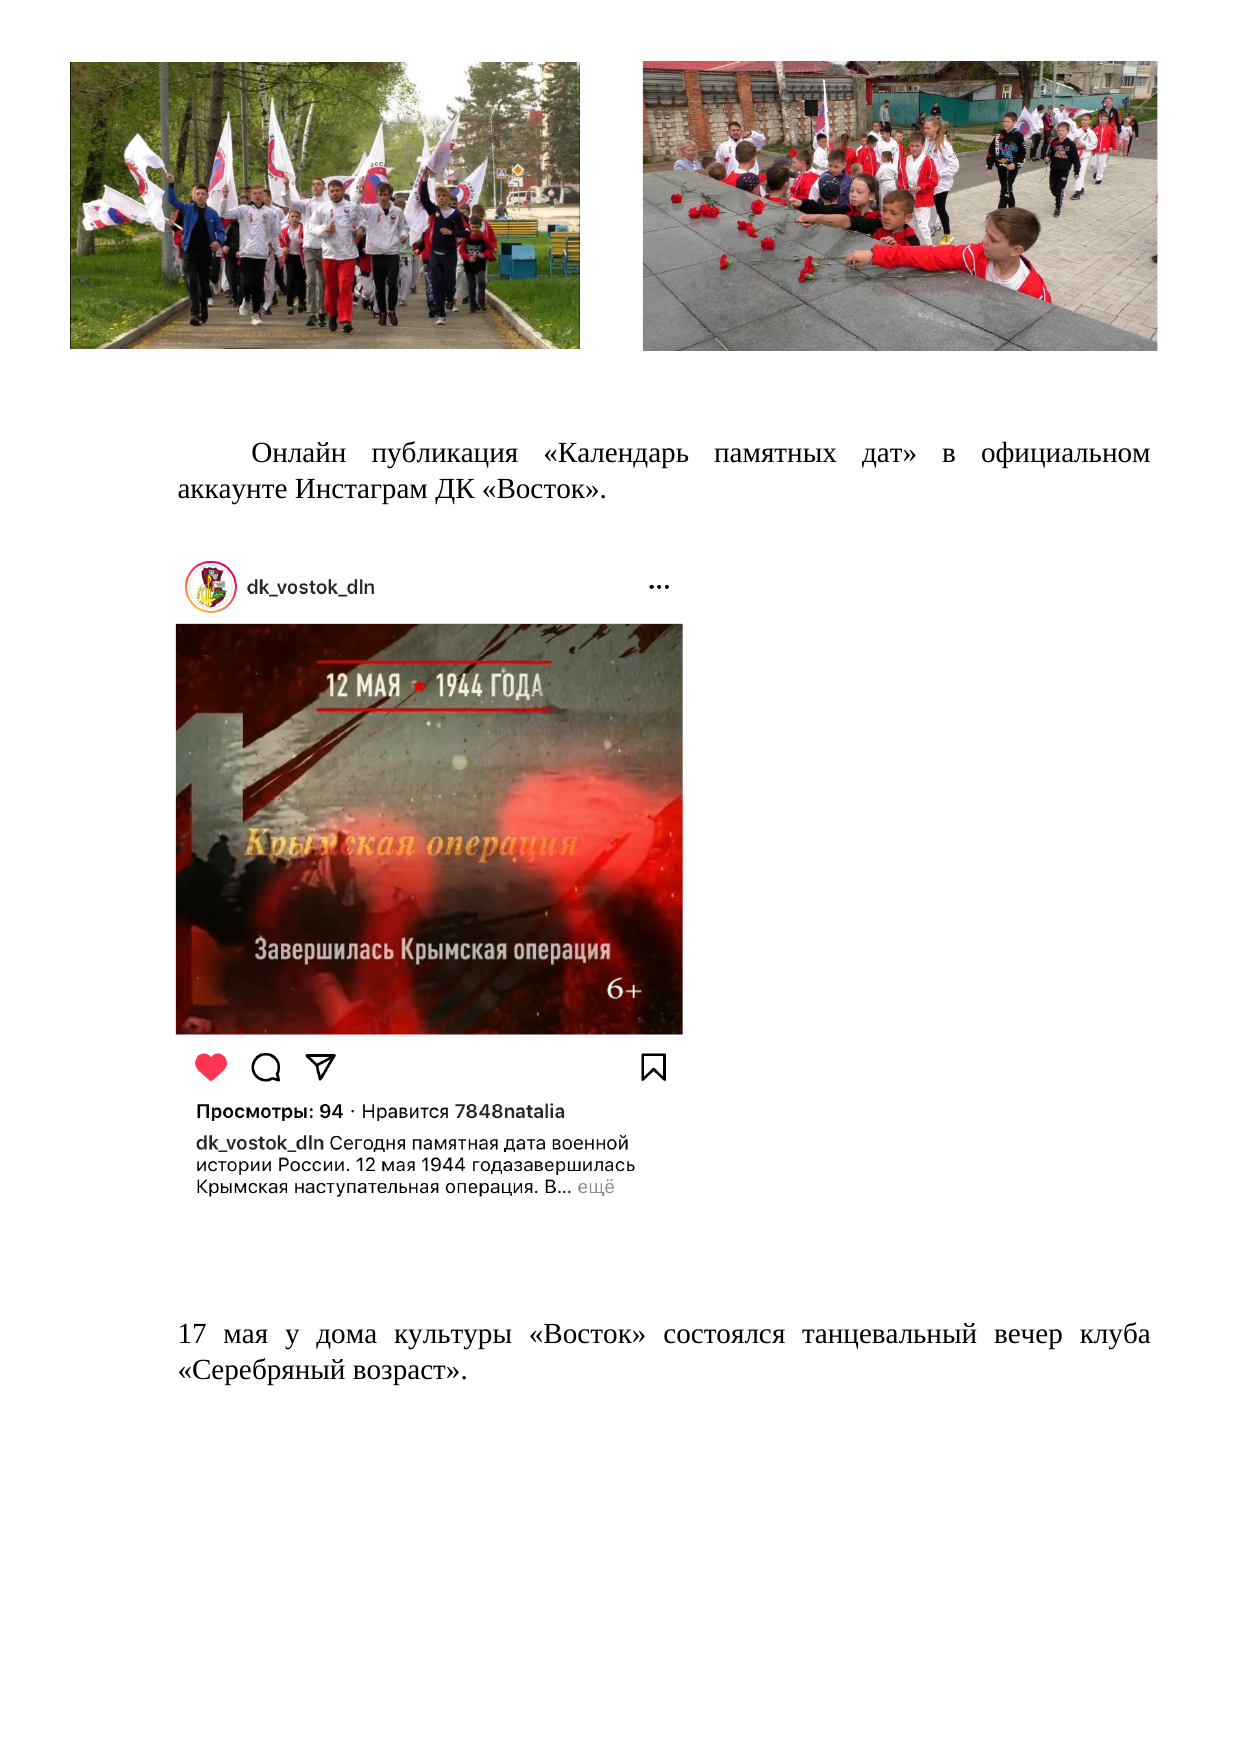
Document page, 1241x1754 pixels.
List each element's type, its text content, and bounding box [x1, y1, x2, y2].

text Онлайн публикация «Календарь памятных дат» в официальном аккаунте Инстаграм ДК «Восток». [177, 435, 1152, 505]
picture [70, 62, 580, 349]
picture [642, 61, 1158, 351]
picture [175, 543, 683, 1201]
text 17 мая у дома культуры «Восток» состоялся танцевальный вечер клуба «Серебряный возраст». [177, 1316, 1152, 1386]
